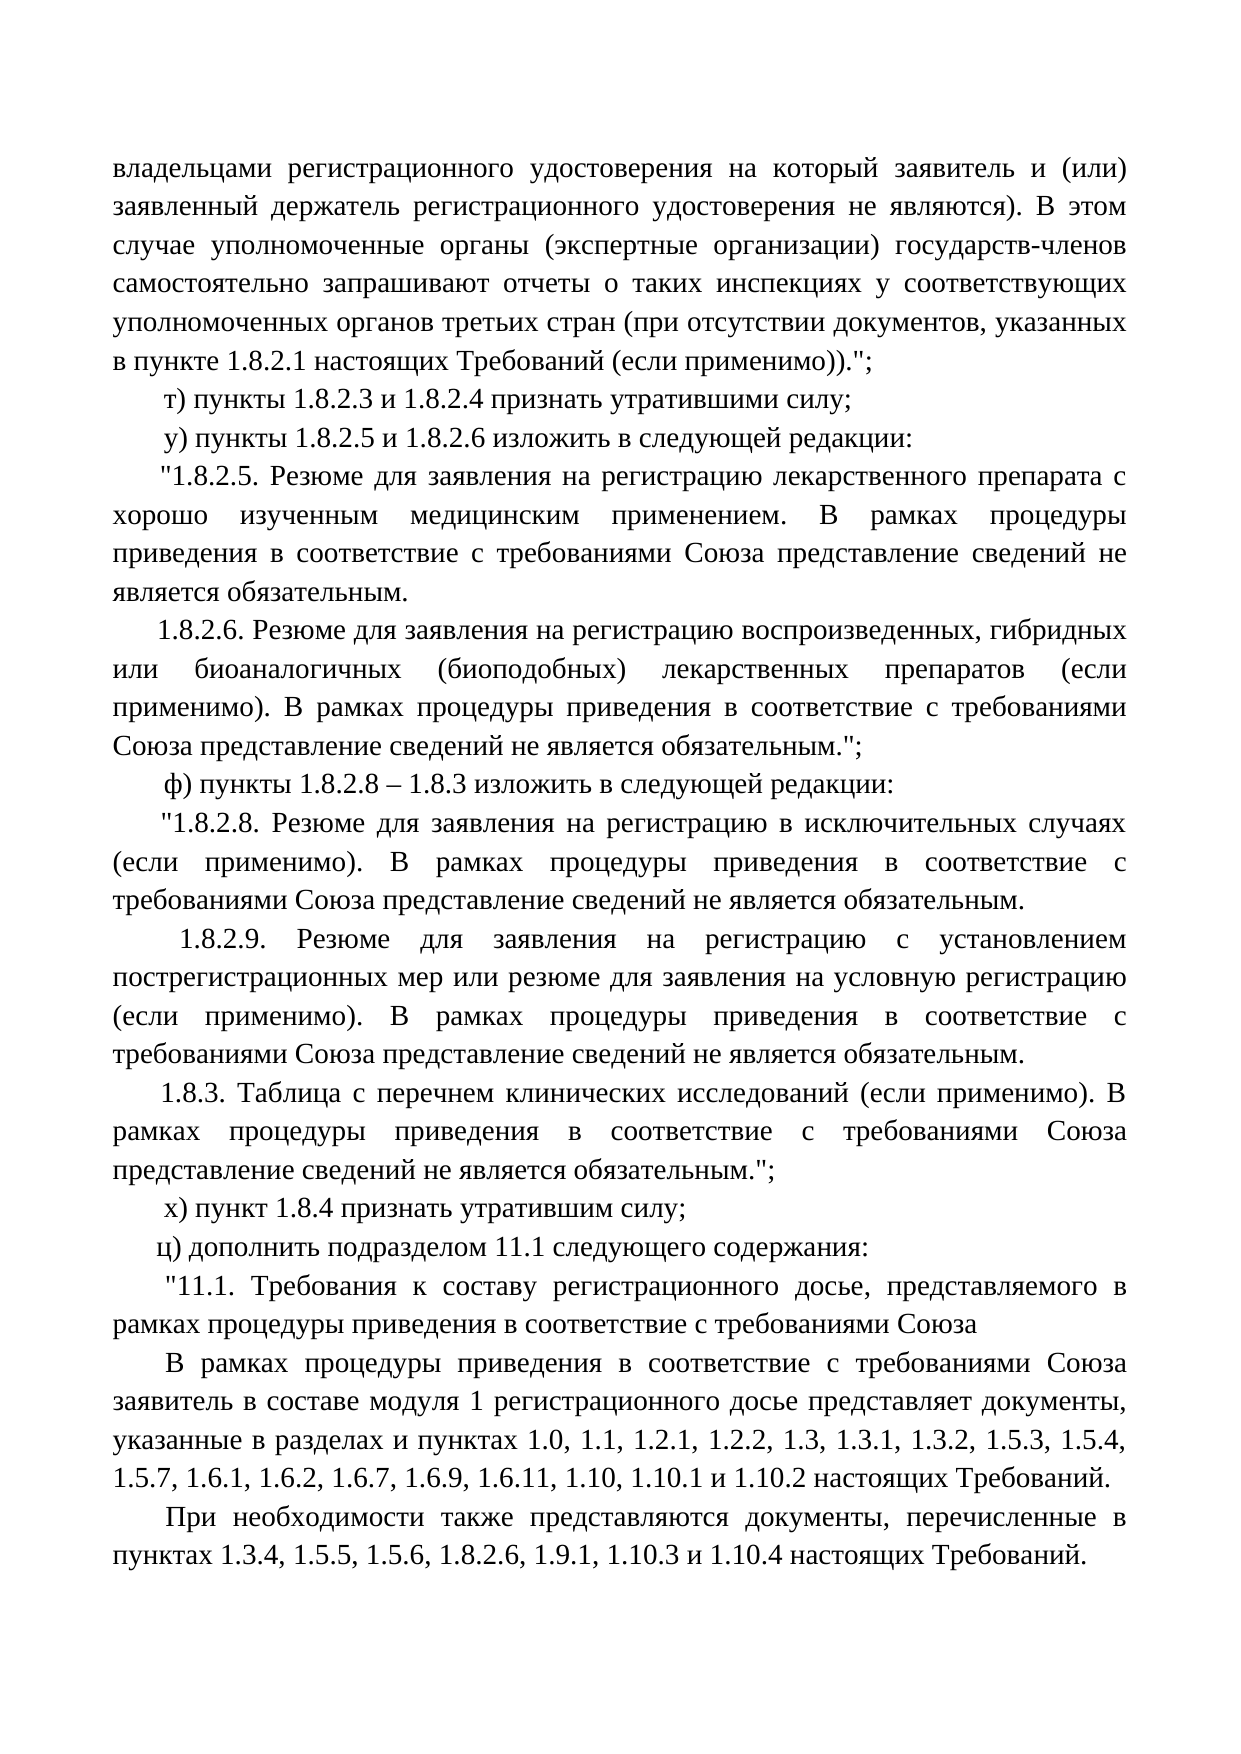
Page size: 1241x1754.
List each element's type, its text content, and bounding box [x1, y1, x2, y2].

text "1.8.2.8. Резюме для заявления на регистрацию в исключительных случаях (если применимо). В рамках процедуры приведения в соответствие с требованиями Союза представление сведений не является обязательным. [112, 805, 1128, 916]
text При необходимости также представляются документы, перечисленные в пунктах 1.3.4, 1.5.5, 1.5.6, 1.8.2.6, 1.9.1, 1.10.3 и 1.10.4 настоящих Требований. [112, 1499, 1128, 1571]
text "1.8.2.5. Резюме для заявления на регистрацию лекарственного препарата с хорошо изученным медицинским применением. В рамках процедуры приведения в соответствие с требованиями Союза представление сведений не является обязательным. [112, 458, 1128, 607]
text х) пункт 1.8.4 признать утратившим силу; [112, 1191, 1128, 1224]
text ц) дополнить подразделом 11.1 следующего содержания: [112, 1229, 1128, 1263]
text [112, 150, 1128, 376]
text В рамках процедуры приведения в соответствие с требованиями Союза заявитель в составе модуля 1 регистрационного досье представляет документы, указанные в разделах и пунктах 1.0, 1.1, 1.2.1, 1.2.2, 1.3, 1.3.1, 1.3.2, 1.5.3, 1.5.4, 1.5.7, 1.6.1, 1.6.2, 1.6.7, 1.6.9, 1.6.11, 1.10, 1.10.1 и 1.10.2 настоящих Требований. [112, 1345, 1128, 1494]
text т) пункты 1.8.2.3 и 1.8.2.4 признать утратившими силу; [112, 381, 1128, 415]
text 1.8.2.6. Резюме для заявления на регистрацию воспроизведенных, гибридных или биоаналогичных (биоподобных) лекарственных препаратов (если применимо). В рамках процедуры приведения в соответствие с требованиями Союза представление сведений не является обязательным."; [112, 612, 1128, 762]
text у) пункты 1.8.2.5 и 1.8.2.6 изложить в следующей редакции: [112, 420, 1128, 453]
text "11.1. Требования к составу регистрационного досье, представляемого в рамках процедуры приведения в соответствие с требованиями Союза [112, 1268, 1128, 1340]
text ф) пункты 1.8.2.8 – 1.8.3 изложить в следующей редакции: [112, 767, 1128, 800]
text 1.8.3. Таблица с перечнем клинических исследований (если применимо). В рамках процедуры приведения в соответствие с требованиями Союза представление сведений не является обязательным."; [112, 1075, 1128, 1186]
text 1.8.2.9. Резюме для заявления на регистрацию с установлением пострегистрационных мер или резюме для заявления на условную регистрацию (если применимо). В рамках процедуры приведения в соответствие с требованиями Союза представление сведений не является обязательным. [112, 921, 1128, 1070]
